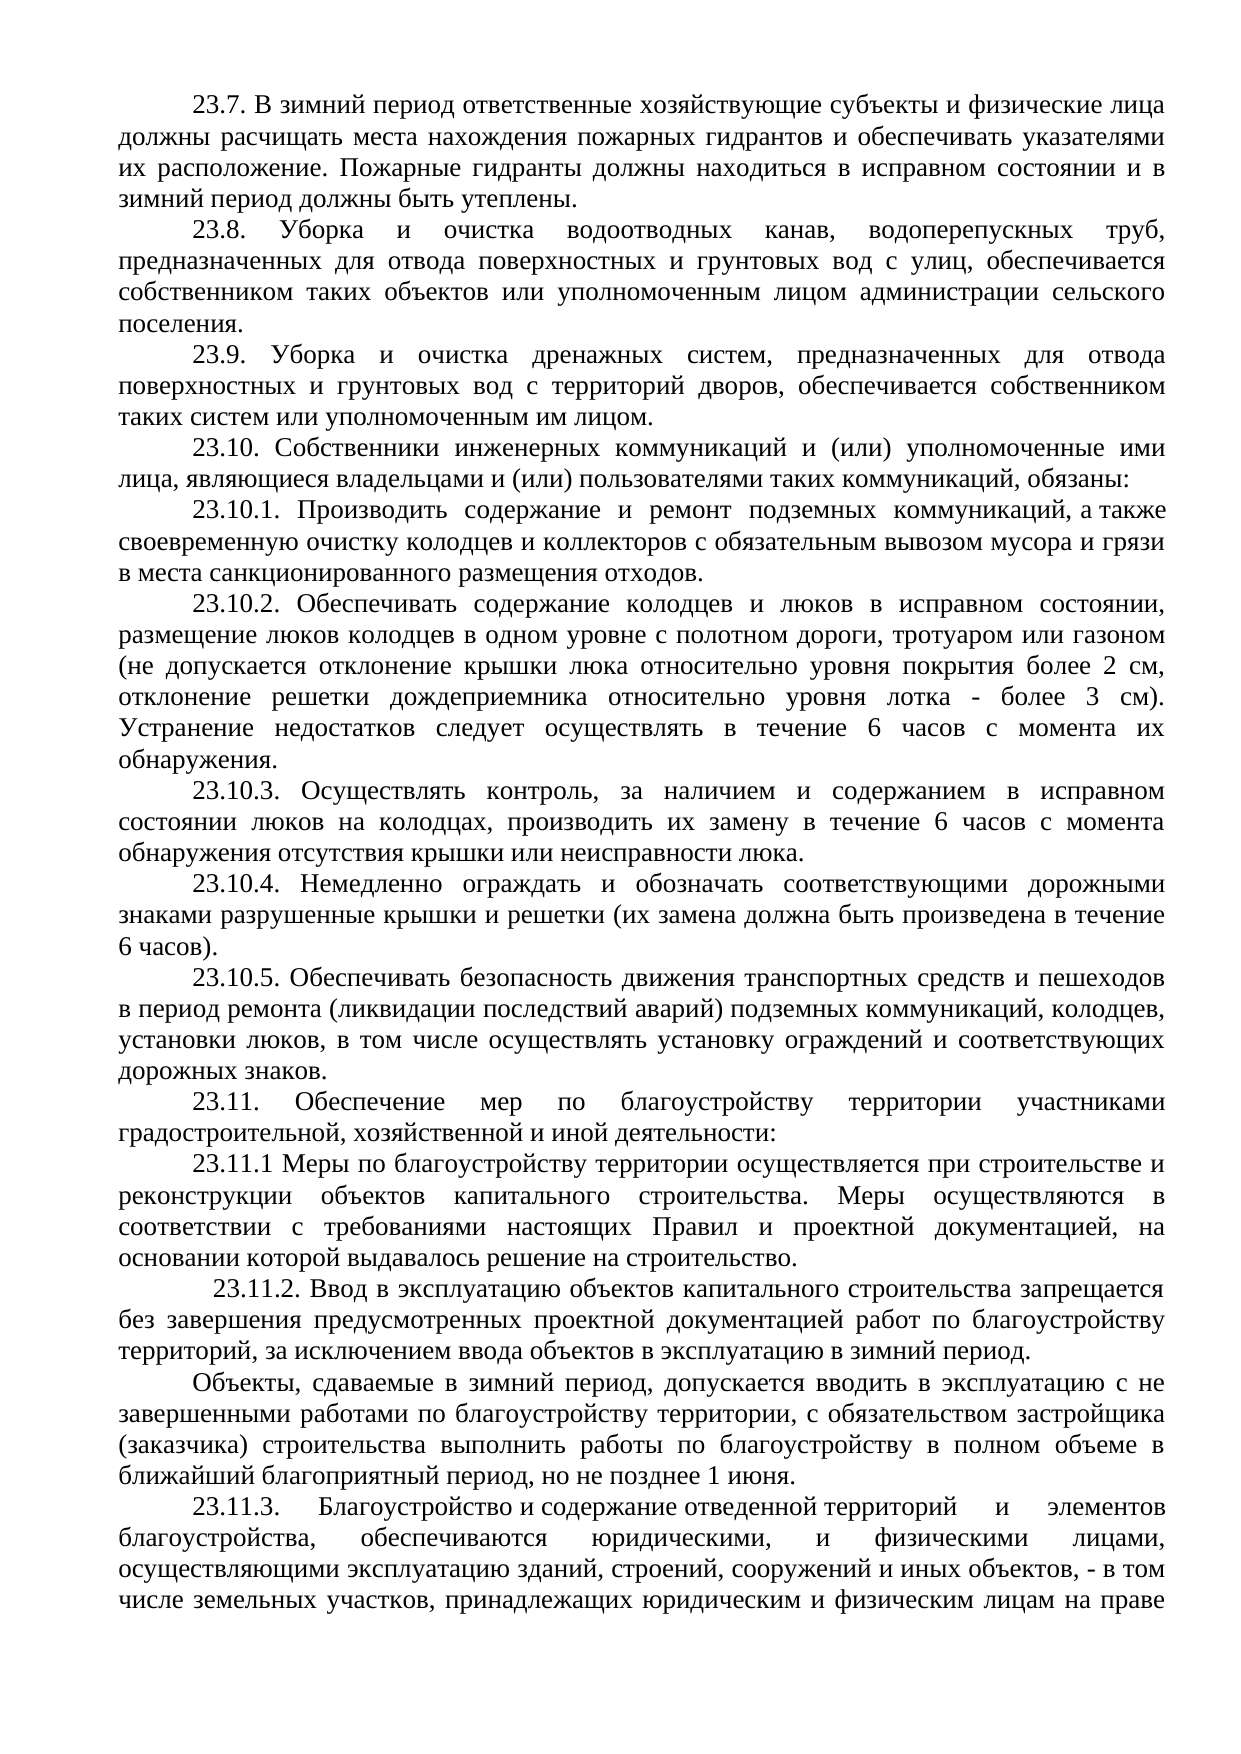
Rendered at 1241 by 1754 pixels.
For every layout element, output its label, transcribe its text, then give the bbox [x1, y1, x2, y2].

text 23.7. В зимний период ответственные хозяйствующие субъекты и физические лица должны расчищать места нахождения пожарных гидрантов и обеспечивать указателями их расположение. Пожарные гидранты должны находиться в исправном состоянии и в зимний период должны быть утеплены. [118, 89, 1167, 213]
text 23.10.2. Обеспечивать содержание колодцев и люков в исправном состоянии, размещение люков колодцев в одном уровне с полотном дороги, тротуаром или газоном (не допускается отклонение крышки люка относительно уровня покрытия более 2 см, отклонение решетки дождеприемника относительно уровня лотка - более 3 см). Устранение недостатков следует осуществлять в течение 6 часов с момента их обнаружения. [118, 587, 1167, 774]
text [118, 1490, 1167, 1615]
text 23.8. Уборка и очистка водоотводных канав, водоперепускных труб, предназначенных для отвода поверхностных и грунтовых вод с улиц, обеспечивается собственником таких объектов или уполномоченным лицом администрации сельского поселения. [118, 213, 1167, 338]
text 23.10.3. Осуществлять контроль, за наличием и содержанием в исправном состоянии люков на колодцах, производить их замену в течение 6 часов с момента обнаружения отсутствия крышки или неисправности люка. [118, 774, 1167, 867]
text 23.11.2. Ввод в эксплуатацию объектов капитального строительства запрещается без завершения предусмотренных проектной документацией работ по благоустройству территорий, за исключением ввода объектов в эксплуатацию в зимний период. [118, 1272, 1167, 1366]
text 23.10.5. Обеспечивать безопасность движения транспортных средств и пешеходов в период ремонта (ликвидации последствий аварий) подземных коммуникаций, колодцев, установки люков, в том числе осуществлять установку ограждений и соответствующих дорожных знаков. [118, 961, 1167, 1085]
text 23.10.4. Немедленно ограждать и обозначать соответствующими дорожными знаками разрушенные крышки и решетки (их замена должна быть произведена в течение 6 часов). [118, 867, 1167, 961]
text 23.9. Уборка и очистка дренажных систем, предназначенных для отвода поверхностных и грунтовых вод с территорий дворов, обеспечивается собственником таких систем или уполномоченным им лицом. [118, 338, 1167, 431]
text Объекты, сдаваемые в зимний период, допускается вводить в эксплуатацию с не завершенными работами по благоустройству территории, с обязательством застройщика (заказчика) строительства выполнить работы по благоустройству в полном объеме в ближайший благоприятный период, но не позднее 1 июня. [118, 1366, 1167, 1490]
text 23.11.1 Меры по благоустройству территории осуществляется при строительстве и реконструкции объектов капитального строительства. Меры осуществляются в соответствии с требованиями настоящих Правил и проектной документацией, на основании которой выдавалось решение на строительство. [118, 1148, 1167, 1272]
text 23.10.1. Производить содержание и ремонт подземных коммуникаций, а также своевременную очистку колодцев и коллекторов с обязательным вывозом мусора и грязи в места санкционированного размещения отходов. [118, 493, 1167, 587]
text 23.11. Обеспечение мер по благоустройству территории участниками градостроительной, хозяйственной и иной деятельности: [118, 1085, 1167, 1148]
text 23.10. Собственники инженерных коммуникаций и (или) уполномоченные ими лица, являющиеся владельцами и (или) пользователями таких коммуникаций, обязаны: [118, 431, 1167, 493]
